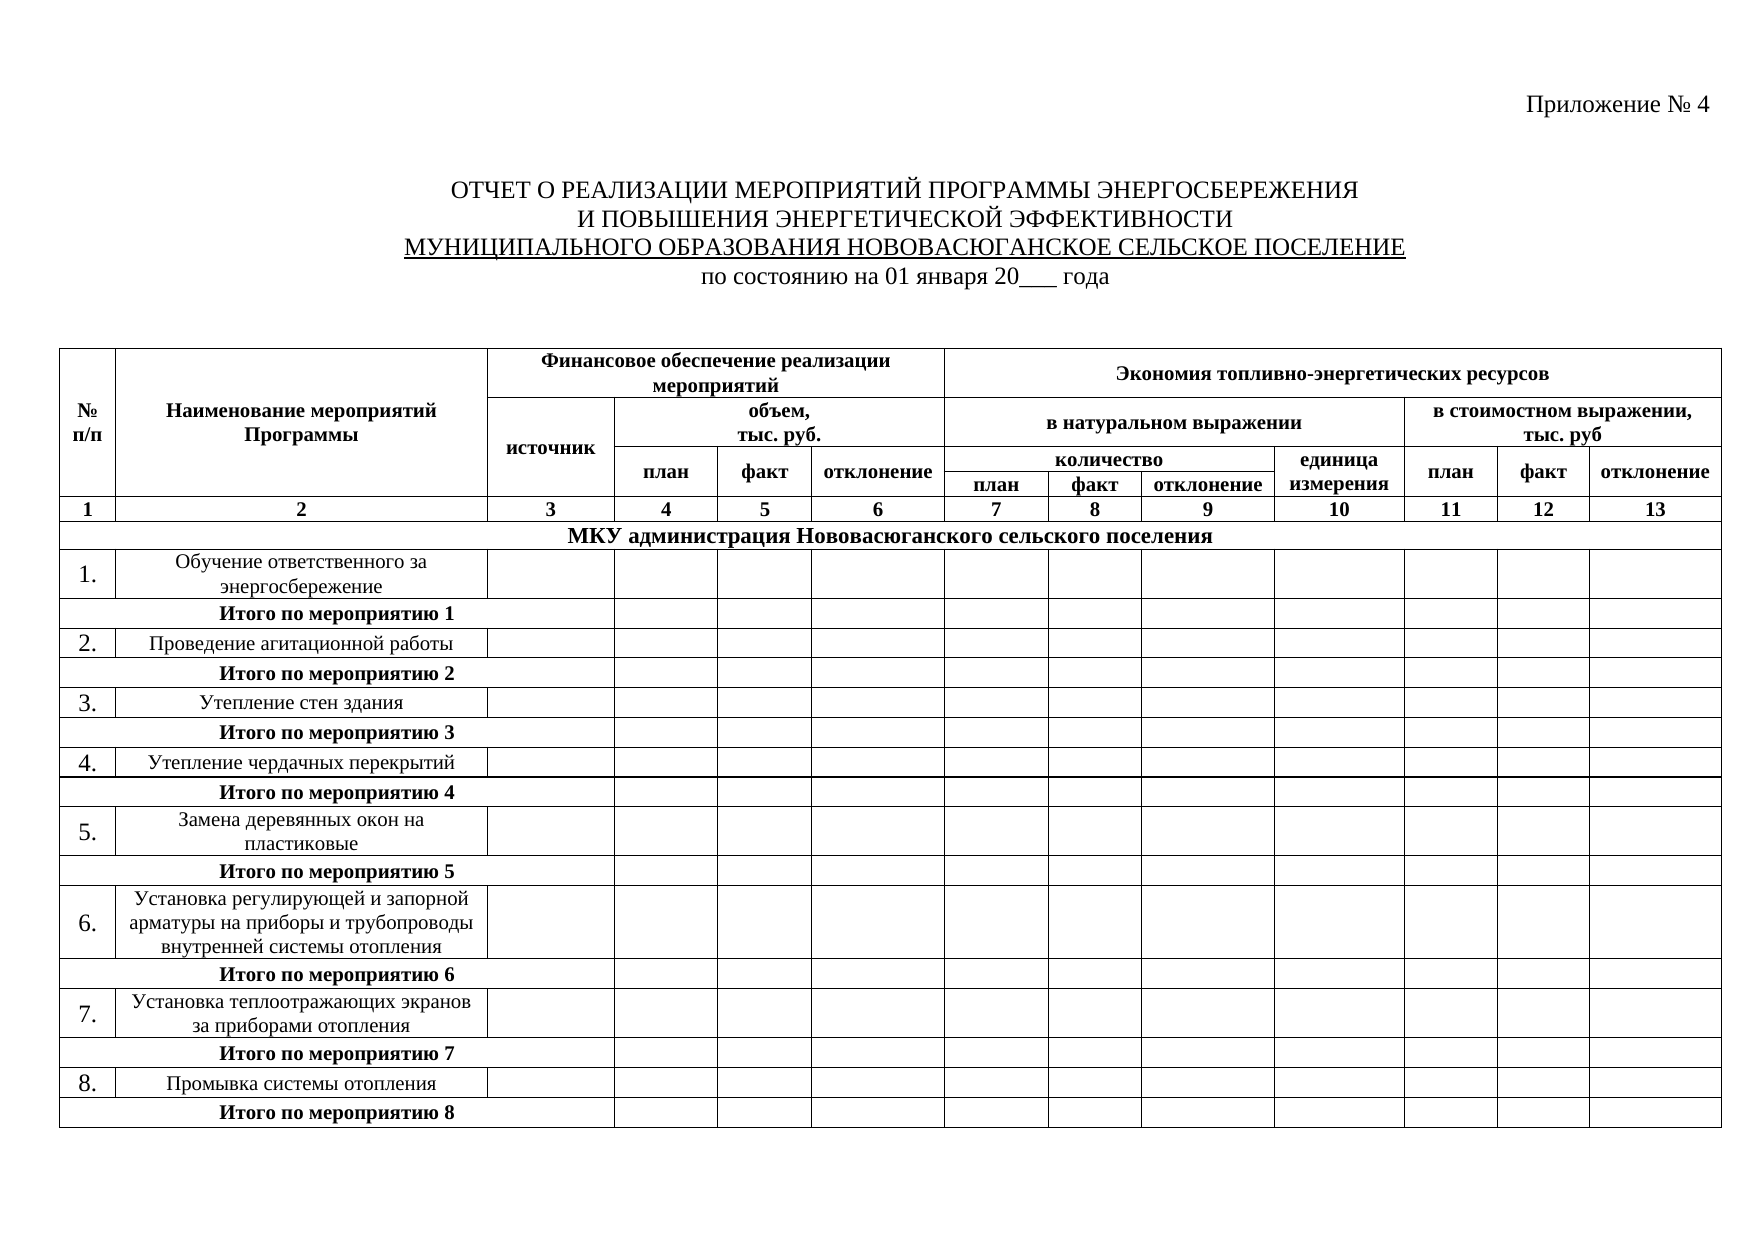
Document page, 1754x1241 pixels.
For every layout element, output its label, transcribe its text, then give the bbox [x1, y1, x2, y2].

table_cell [615, 658, 717, 687]
table_cell в натуральном выражении [945, 398, 1404, 446]
table_cell 9 [1142, 497, 1274, 521]
table_header Наименование мероприятий Программы [116, 349, 487, 496]
table_cell [945, 599, 1048, 627]
table_cell 8. [60, 1068, 115, 1097]
table_cell [1142, 1038, 1274, 1067]
table_cell факт [1049, 472, 1141, 496]
table_cell [1142, 886, 1274, 958]
table_cell 13 [1590, 497, 1721, 521]
table_cell [718, 550, 811, 598]
table_cell [1498, 959, 1589, 988]
table_cell 2. [60, 629, 115, 657]
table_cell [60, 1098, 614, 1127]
table_cell [1142, 658, 1274, 687]
table_cell 10 [1275, 497, 1404, 521]
table_cell [1498, 688, 1589, 717]
table_cell [488, 807, 614, 855]
table_cell [945, 807, 1048, 855]
table_cell [1498, 856, 1589, 885]
table_cell [1590, 886, 1721, 958]
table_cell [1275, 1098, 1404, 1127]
table_cell [812, 807, 944, 855]
table_cell факт [1498, 447, 1589, 496]
table_cell Установка регулирующей и запорной арматуры на приборы и трубопроводы внутренней системы отопления [116, 886, 487, 958]
table_cell [1049, 778, 1141, 806]
table_cell Обучение ответственного за энергосбережение [116, 550, 487, 598]
table_cell Итого по мероприятию 1 [60, 599, 614, 627]
table_cell [945, 959, 1048, 988]
table_cell [615, 550, 717, 598]
table_cell [1498, 629, 1589, 657]
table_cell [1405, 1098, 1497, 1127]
table_cell [615, 856, 717, 885]
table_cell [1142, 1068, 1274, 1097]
table_cell [1049, 658, 1141, 687]
table_cell [615, 807, 717, 855]
table_cell отклонение [812, 447, 944, 496]
table_cell 3 [488, 497, 614, 521]
table_cell Итого по мероприятию 6 [60, 959, 614, 988]
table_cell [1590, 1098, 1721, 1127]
table_cell [812, 989, 944, 1037]
table_cell Итого по мероприятию 4 [60, 778, 614, 806]
table_cell [1590, 856, 1721, 885]
table_cell Итого по мероприятию 3 [60, 718, 614, 747]
table_cell [1275, 959, 1404, 988]
table_cell план [1405, 447, 1497, 496]
table_cell 5. [60, 807, 115, 855]
table_cell [718, 688, 811, 717]
table_cell в стоимостном выражении, тыс. руб [1405, 398, 1721, 446]
table_cell [1049, 807, 1141, 855]
table_cell [488, 629, 614, 657]
table_cell [718, 748, 811, 776]
table_cell [1405, 550, 1497, 598]
text по состоянию на 01 января 20___ года [71, 261, 1710, 290]
table_cell МКУ администрация Нововасюганского сельского поселения [60, 522, 1721, 548]
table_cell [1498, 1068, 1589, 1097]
table_cell [812, 718, 944, 747]
table_cell Утепление чердачных перекрытий [116, 748, 487, 776]
table_cell [945, 778, 1048, 806]
table_cell [1405, 688, 1497, 717]
table_cell [615, 629, 717, 657]
table_cell [812, 886, 944, 958]
table_cell [1142, 959, 1274, 988]
table_cell отклонение [1142, 472, 1274, 496]
table_cell [1142, 748, 1274, 776]
table_cell источник [488, 398, 614, 496]
table_cell [812, 550, 944, 598]
table_cell [1142, 629, 1274, 657]
text МУНИЦИПАЛЬНОГО ОБРАЗОВАНИЯ НОВОВАСЮГАНСКОЕ СЕЛЬСКОЕ ПОСЕЛЕНИЕ [71, 232, 1710, 261]
table_cell [718, 718, 811, 747]
table_cell [718, 886, 811, 958]
table_cell 8 [1049, 497, 1141, 521]
table_cell единица измерения [1275, 447, 1404, 496]
table_cell Итого по мероприятию 5 [60, 856, 614, 885]
table_cell [1498, 718, 1589, 747]
table_cell [1275, 748, 1404, 776]
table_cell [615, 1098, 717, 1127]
table_cell [1275, 718, 1404, 747]
table_cell 12 [1498, 497, 1589, 521]
table_cell [1275, 688, 1404, 717]
table_cell [812, 688, 944, 717]
table_cell [1049, 959, 1141, 988]
table_cell [718, 629, 811, 657]
table_cell [615, 748, 717, 776]
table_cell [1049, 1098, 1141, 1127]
table_cell [1275, 550, 1404, 598]
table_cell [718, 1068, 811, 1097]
table_cell [1405, 886, 1497, 958]
table_header Экономия топливно-энергетических ресурсов [945, 349, 1721, 397]
table_cell [1142, 599, 1274, 627]
table_cell [1275, 807, 1404, 855]
table_cell [1275, 658, 1404, 687]
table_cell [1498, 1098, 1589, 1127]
table_cell [1275, 629, 1404, 657]
table_cell количество [945, 447, 1274, 471]
table_cell [1498, 1038, 1589, 1067]
table_cell [615, 778, 717, 806]
table_cell [1049, 599, 1141, 627]
table_cell Установка теплоотражающих экранов за приборами отопления [116, 989, 487, 1037]
table_cell [615, 959, 717, 988]
table_cell [488, 688, 614, 717]
table_cell [1049, 688, 1141, 717]
table_cell [1498, 599, 1589, 627]
table_cell 3. [60, 688, 115, 717]
table_cell [812, 1038, 944, 1067]
table_cell [1405, 807, 1497, 855]
table_cell [1405, 599, 1497, 627]
table_cell 1 [60, 497, 115, 521]
table_cell [1405, 629, 1497, 657]
table_cell [1498, 886, 1589, 958]
table_cell 1. [60, 550, 115, 598]
table_cell [615, 599, 717, 627]
table_cell [615, 1038, 717, 1067]
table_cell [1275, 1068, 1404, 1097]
table_cell [1049, 886, 1141, 958]
table_cell [1590, 807, 1721, 855]
table_cell [1590, 778, 1721, 806]
table_cell [1275, 856, 1404, 885]
table_cell [1498, 778, 1589, 806]
table_cell [1142, 688, 1274, 717]
table_cell [718, 807, 811, 855]
table_cell [1049, 748, 1141, 776]
table_cell [1142, 807, 1274, 855]
table_cell [488, 1068, 614, 1097]
table_cell [1590, 599, 1721, 627]
table_header № п/п [60, 349, 115, 496]
table_cell [1049, 989, 1141, 1037]
text ОТЧЕТ О РЕАЛИЗАЦИИ МЕРОПРИЯТИЙ ПРОГРАММЫ ЭНЕРГОСБЕРЕЖЕНИЯ [71, 175, 1710, 204]
table_cell [1590, 658, 1721, 687]
table_cell [1590, 748, 1721, 776]
table_cell 4. [60, 748, 115, 776]
table_cell [1590, 959, 1721, 988]
table_cell план [945, 472, 1048, 496]
table_cell [1498, 658, 1589, 687]
table_cell [945, 856, 1048, 885]
table_cell 4 [615, 497, 717, 521]
table_cell [1142, 856, 1274, 885]
table_cell [615, 989, 717, 1037]
table_cell [1405, 778, 1497, 806]
table_cell [1049, 629, 1141, 657]
table_cell Промывка системы отопления [116, 1068, 487, 1097]
table_cell [488, 989, 614, 1037]
table_cell [945, 629, 1048, 657]
table_cell [1405, 718, 1497, 747]
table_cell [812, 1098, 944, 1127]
table_cell [812, 748, 944, 776]
table_cell [718, 778, 811, 806]
table_cell [615, 1068, 717, 1097]
text Приложение № 4 [71, 89, 1710, 117]
table_cell 6 [812, 497, 944, 521]
table_cell [1590, 629, 1721, 657]
table_cell [1049, 1038, 1141, 1067]
table_cell Итого по мероприятию 2 [60, 658, 614, 687]
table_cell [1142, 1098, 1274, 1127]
table_cell [1405, 989, 1497, 1037]
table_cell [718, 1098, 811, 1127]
table_cell [1405, 1038, 1497, 1067]
table_cell 11 [1405, 497, 1497, 521]
table_cell [812, 658, 944, 687]
table_cell Итого по мероприятию 7 [60, 1038, 614, 1067]
table_cell [1590, 550, 1721, 598]
table_cell [615, 718, 717, 747]
table_cell [945, 886, 1048, 958]
table_cell [1275, 778, 1404, 806]
table_cell [1590, 718, 1721, 747]
table_cell [945, 1038, 1048, 1067]
table_cell [1049, 856, 1141, 885]
table_cell [1049, 718, 1141, 747]
table_cell [945, 550, 1048, 598]
table_cell [1498, 989, 1589, 1037]
table_cell [1498, 550, 1589, 598]
table_cell [1275, 1038, 1404, 1067]
table_cell [812, 629, 944, 657]
table_cell [615, 886, 717, 958]
table_cell [1590, 989, 1721, 1037]
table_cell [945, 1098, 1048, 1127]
table_cell [945, 718, 1048, 747]
table_cell 6. [60, 886, 115, 958]
table_cell [945, 658, 1048, 687]
table_header Финансовое обеспечение реализации мероприятий [488, 349, 944, 397]
table_cell [1590, 688, 1721, 717]
table_cell [718, 599, 811, 627]
table_cell [812, 778, 944, 806]
table_cell факт [718, 447, 811, 496]
table_cell [1590, 1038, 1721, 1067]
table_cell [812, 959, 944, 988]
table_cell Проведение агитационной работы [116, 629, 487, 657]
table_cell [1275, 989, 1404, 1037]
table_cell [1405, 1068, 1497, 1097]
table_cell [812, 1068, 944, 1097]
table_cell 5 [718, 497, 811, 521]
table_cell [1049, 550, 1141, 598]
table_cell [1142, 718, 1274, 747]
table_cell 7. [60, 989, 115, 1037]
table_cell Замена деревянных окон на пластиковые [116, 807, 487, 855]
table_cell план [615, 447, 717, 496]
table_cell [945, 688, 1048, 717]
text И ПОВЫШЕНИЯ ЭНЕРГЕТИЧЕСКОЙ ЭФФЕКТИВНОСТИ [71, 204, 1710, 232]
table_cell [1142, 778, 1274, 806]
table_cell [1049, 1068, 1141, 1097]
table_cell [718, 658, 811, 687]
table_cell [1498, 748, 1589, 776]
table_cell [488, 550, 614, 598]
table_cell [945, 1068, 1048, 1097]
table_cell [1142, 989, 1274, 1037]
table_cell [1275, 886, 1404, 958]
table_cell [945, 748, 1048, 776]
table_cell 7 [945, 497, 1048, 521]
table_cell [812, 856, 944, 885]
table_cell [1405, 856, 1497, 885]
table_cell [718, 959, 811, 988]
table_cell отклонение [1590, 447, 1721, 496]
table_cell [488, 886, 614, 958]
table_cell [1405, 658, 1497, 687]
table_cell 2 [116, 497, 487, 521]
table_cell [1498, 807, 1589, 855]
table_cell [812, 599, 944, 627]
table_cell [1142, 550, 1274, 598]
table_cell [1405, 959, 1497, 988]
table_cell [718, 989, 811, 1037]
table_cell [945, 989, 1048, 1037]
table_cell [718, 856, 811, 885]
table_cell объем, тыс. руб. [615, 398, 944, 446]
table_cell [718, 1038, 811, 1067]
table_cell [1405, 748, 1497, 776]
table_cell [1275, 599, 1404, 627]
table_cell [488, 748, 614, 776]
table_cell [615, 688, 717, 717]
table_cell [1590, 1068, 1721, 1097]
table_cell Утепление стен здания [116, 688, 487, 717]
